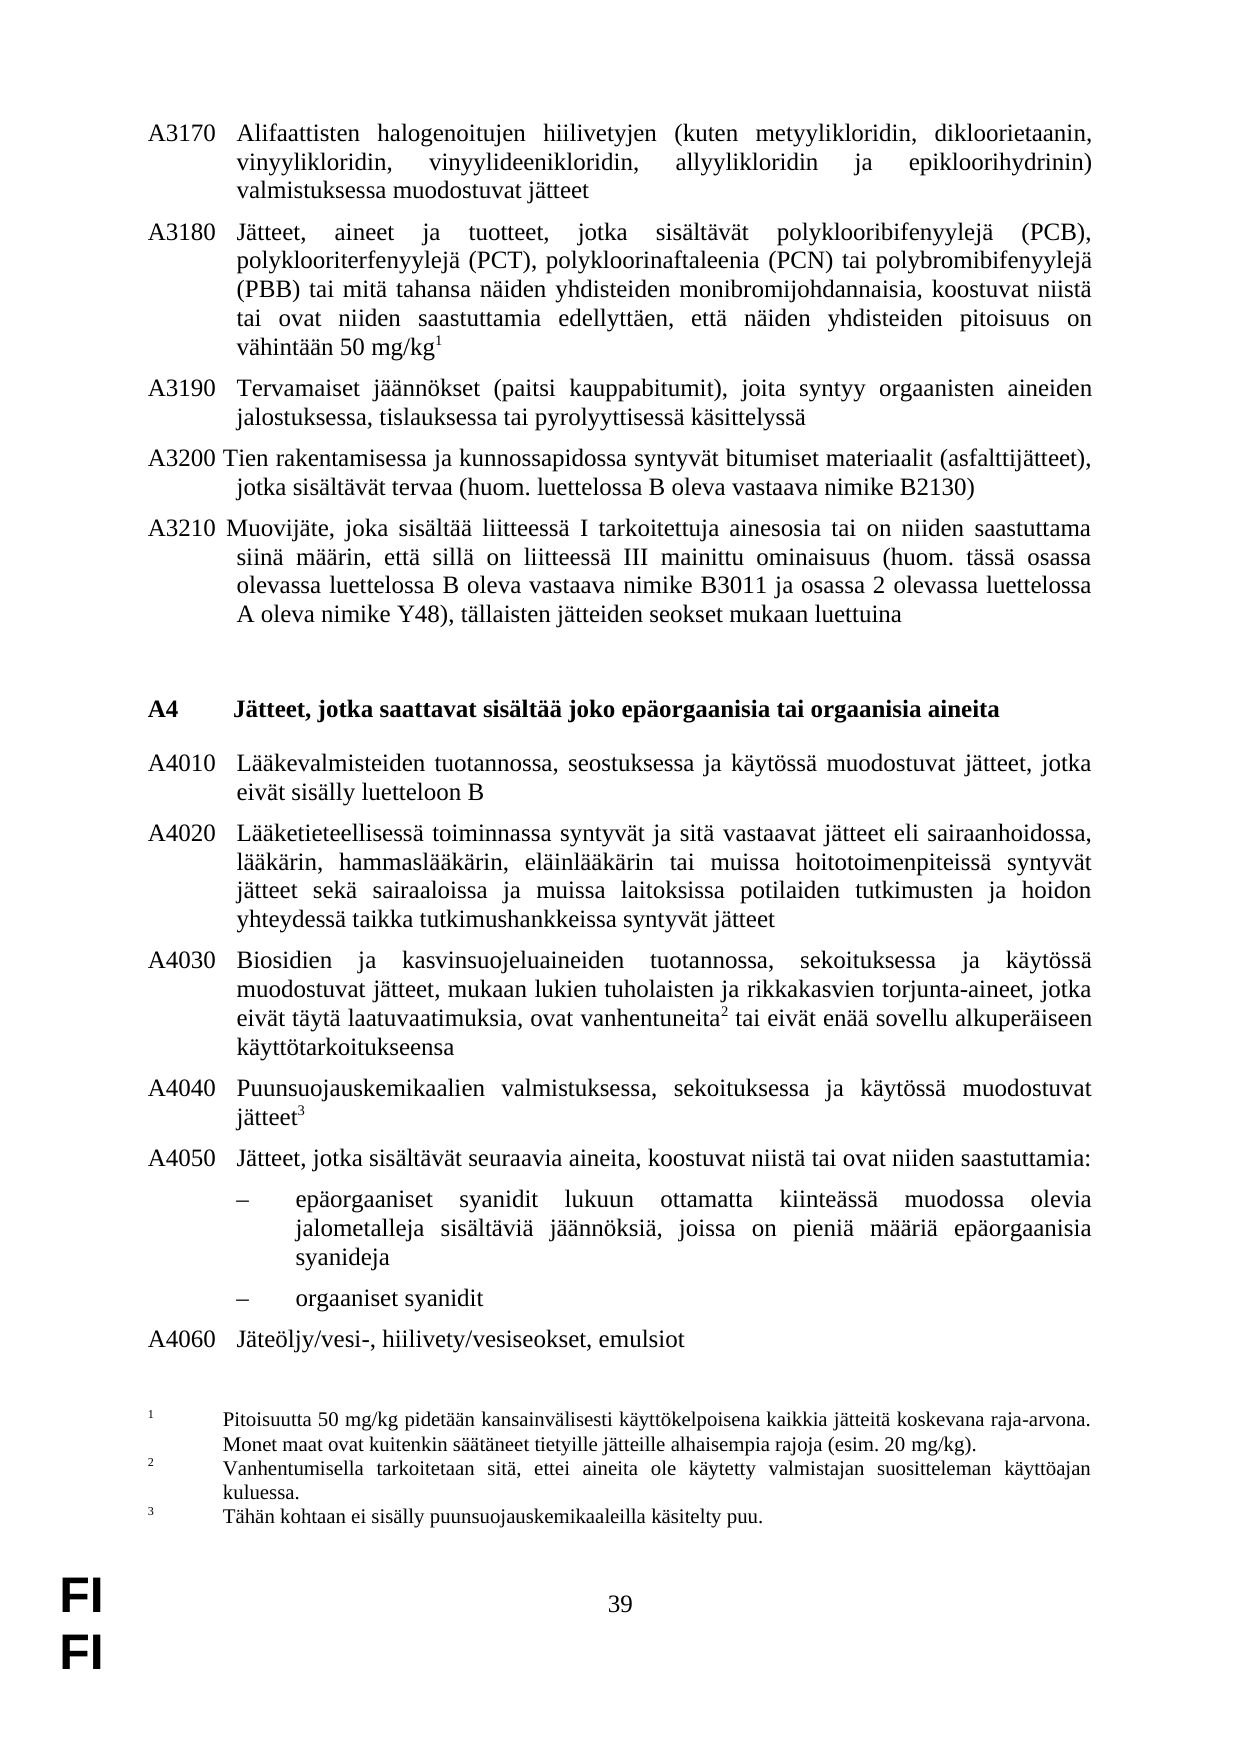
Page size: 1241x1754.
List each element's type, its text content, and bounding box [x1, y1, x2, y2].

text A4040 Puunsuojauskemikaalien valmistuksessa, sekoituksessa ja käytössä muodostuvat jätteet [148, 1073, 1092, 1131]
text epäorgaaniset syanidit lukuun ottamatta kiinteässä muodossa olevia jalometalleja sisältäviä jäännöksiä, joissa on pieniä määriä epäorgaanisia syanideja [236, 1184, 1092, 1271]
text A4060 Jäteöljy/vesi-, hiilivety/vesiseokset, emulsiot [148, 1324, 1092, 1353]
text orgaaniset syanidit [236, 1283, 1092, 1312]
text A3200 Tien rakentamisessa ja kunnossapidossa syntyvät bitumiset materiaalit (asfalttijätteet), jotka sisältävät tervaa (huom. luettelossa B oleva vastaava nimike B2130) [148, 443, 1092, 501]
text A4030 Biosidien ja kasvinsuojeluaineiden tuotannossa, sekoituksessa ja käytössä muodostuvat jätteet, mukaan lukien tuholaisten ja rikkakasvien torjunta-aineet, jotka eivät täytä laatuvaatimuksia, ovat vanhentuneita tai eivät enää sovellu alkuperäiseen käyttötarkoitukseensa [148, 946, 1092, 1061]
text A4050 Jätteet, jotka sisältävät seuraavia aineita, koostuvat niistä tai ovat niiden saastuttamia: [148, 1143, 1092, 1172]
text A3190 Tervamaiset jäännökset (paitsi kauppabitumit), joita syntyy orgaanisten aineiden jalostuksessa, tislauksessa tai pyrolyyttisessä käsittelyssä [148, 373, 1092, 431]
table_header Jätteet, jotka saattavat sisältää joko epäorgaanisia tai orgaanisia aineita [222, 682, 1104, 736]
text A3180 Jätteet, aineet ja tuotteet, jotka sisältävät polyklooribifenyylejä (PCB), polyklooriterfenyylejä (PCT), polykloorinaftaleenia (PCN) tai polybromibifenyylejä (PBB) tai mitä tahansa näiden yhdisteiden monibromijohdannaisia, koostuvat niistä tai ovat niiden saastuttamia edellyttäen, että näiden yhdisteiden pitoisuus on vähintään 50 mg/kg [148, 217, 1092, 361]
table_header A4 [136, 682, 222, 736]
text A4020 Lääketieteellisessä toiminnassa syntyvät ja sitä vastaavat jätteet eli sairaanhoidossa, lääkärin, hammaslääkärin, eläinlääkärin tai muissa hoitotoimenpiteissä syntyvät jätteet sekä sairaaloissa ja muissa laitoksissa potilaiden tutkimusten ja hoidon yhteydessä taikka tutkimushankkeissa syntyvät jätteet [148, 818, 1092, 933]
text A3170 Alifaattisten halogenoitujen hiilivetyjen (kuten metyylikloridin, dikloorietaanin, vinyylikloridin, vinyylideenikloridin, allyylikloridin ja epikloorihydrinin) valmistuksessa muodostuvat jätteet [148, 118, 1092, 204]
text A3210 Muovijäte, joka sisältää liitteessä I tarkoitettuja ainesosia tai on niiden saastuttama siinä määrin, että sillä on liitteessä III mainittu ominaisuus (huom. tässä osassa olevassa luettelossa B oleva vastaava nimike B3011 ja osassa 2 olevassa luettelossa A oleva nimike Y48), tällaisten jätteiden seokset mukaan luettuina [148, 513, 1092, 628]
text A4010 Lääkevalmisteiden tuotannossa, seostuksessa ja käytössä muodostuvat jätteet, jotka eivät sisälly luetteloon B [148, 748, 1092, 806]
